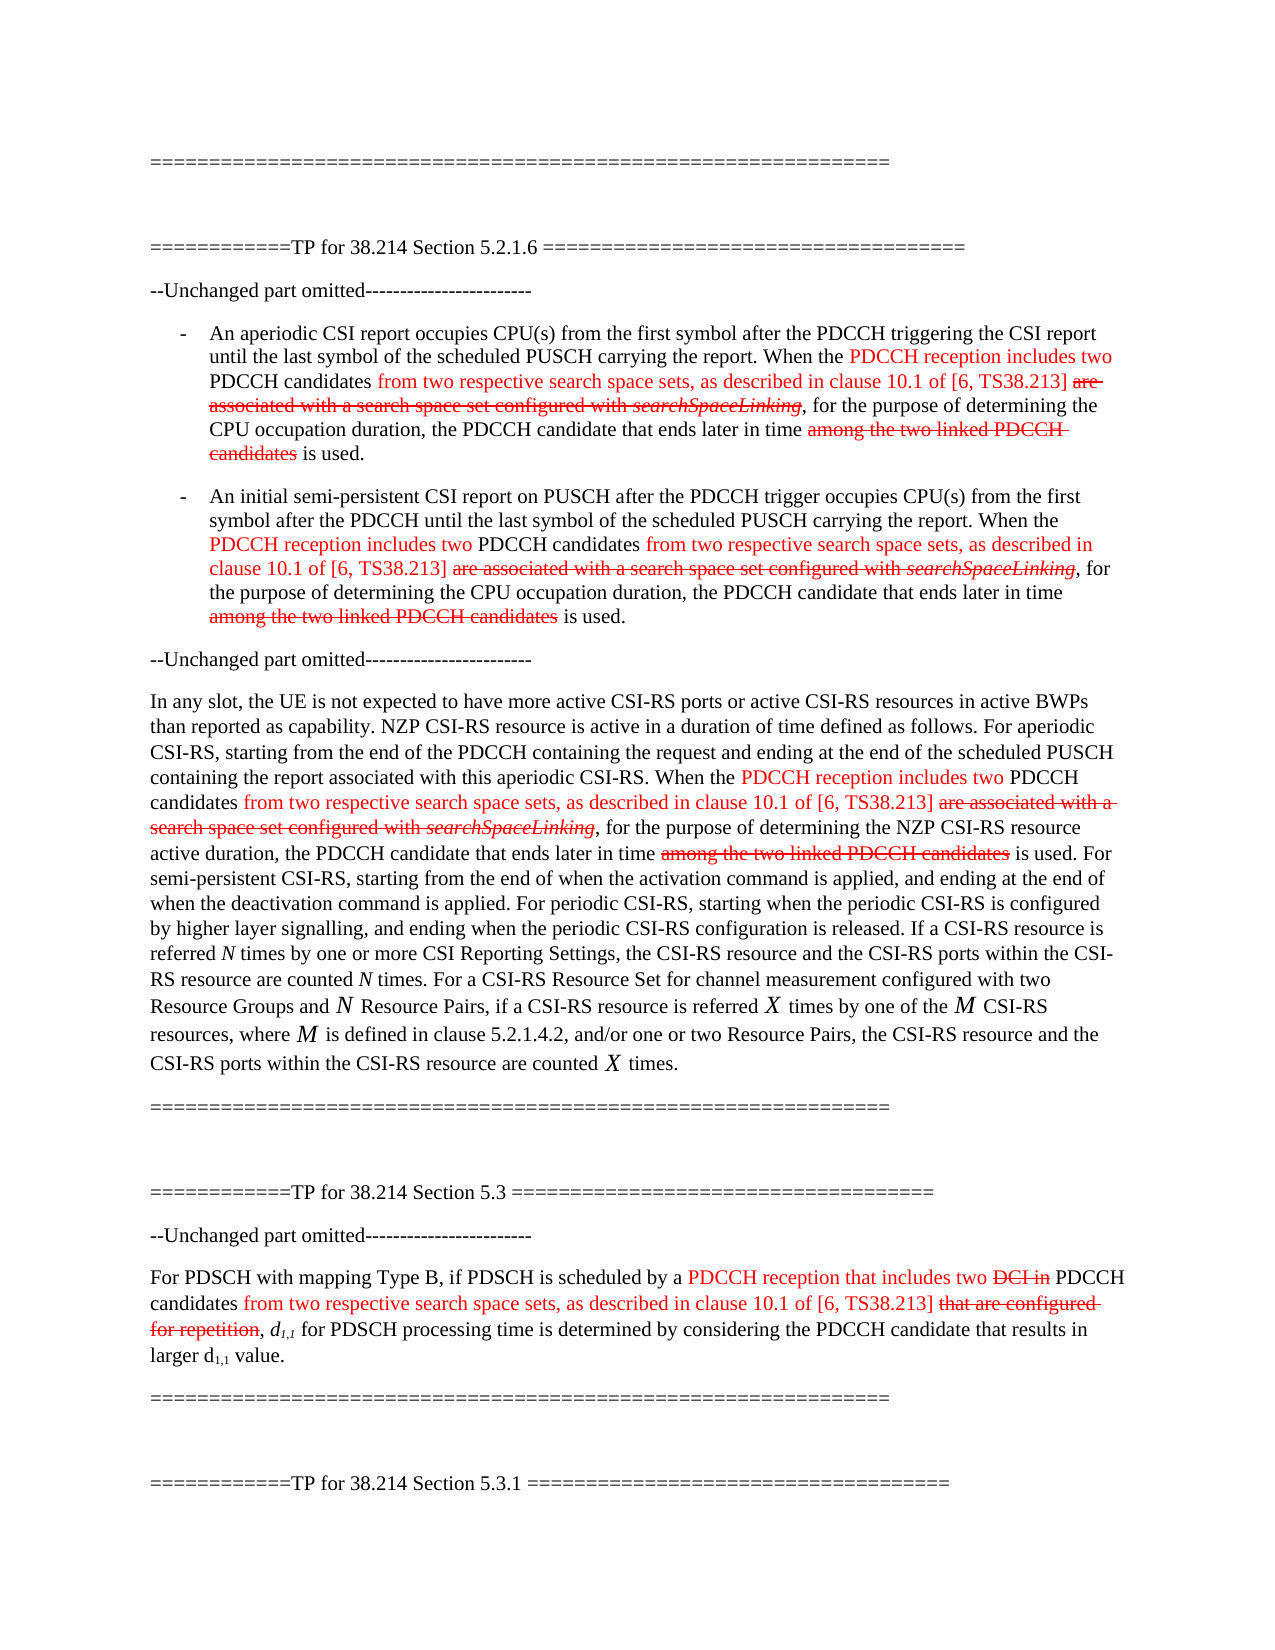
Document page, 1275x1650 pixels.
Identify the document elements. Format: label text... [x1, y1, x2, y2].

text --Unchanged part omitted------------------------ [150, 278, 1125, 302]
text For PDSCH with mapping Type B, if PDSCH is scheduled by a PDCCH reception that includes two DCI in PDCCH candidates from two respective search space sets, as described in clause 10.1 of [6, TS38.213] that are configured for repetition, d1,1 for PDSCH processing time is determined by considering the PDCCH candidate that results in larger d1,1 value. [150, 1265, 1125, 1367]
text ============TP for 38.214 Section 5.3.1 ==================================== [150, 1471, 1125, 1495]
text - An initial semi-persistent CSI report on PUSCH after the PDCCH trigger occupies CPU(s) from the first symbol after the PDCCH until the last symbol of the scheduled PUSCH carrying the report. When the PDCCH reception includes two PDCCH candidates from two respective search space sets, as described in clause 10.1 of [6, TS38.213] are associated with a search space set configured with searchSpaceLinking, for the purpose of determining the CPU occupation duration, the PDCCH candidate that ends later in time among the two linked PDCCH candidates is used. [179, 483, 1125, 628]
text =============================================================== [150, 1095, 1125, 1119]
text In any slot, the UE is not expected to have more active CSI-RS ports or active CSI-RS resources in active BWPs than reported as capability. NZP CSI-RS resource is active in a duration of time defined as follows. For aperiodic CSI-RS, starting from the end of the PDCCH containing the request and ending at the end of the scheduled PUSCH containing the report associated with this aperiodic CSI-RS. When the PDCCH reception includes two PDCCH candidates from two respective search space sets, as described in clause 10.1 of [6, TS38.213] are associated with a search space set configured with searchSpaceLinking, for the purpose of determining the NZP CSI-RS resource active duration, the PDCCH candidate that ends later in time among the two linked PDCCH candidates is used. For semi-persistent CSI-RS, starting from the end of when the activation command is applied, and ending at the end of when the deactivation command is applied. For periodic CSI-RS, starting when the periodic CSI-RS is configured by higher layer signalling, and ending when the periodic CSI-RS configuration is released. If a CSI-RS resource is referred N times by one or more CSI Reporting Settings, the CSI-RS resource and the CSI-RS ports within the CSI-RS resource are counted N times. For a CSI-RS Resource Set for channel measurement configured with two Resource Groups and Resource Pairs, if a CSI-RS resource is referred times by one of the CSI-RS resources, where is defined in clause 5.2.1.4.2, and/or one or two Resource Pairs, the CSI-RS resource and the CSI-RS ports within the CSI-RS resource are counted times. [150, 689, 1125, 1077]
text =============================================================== [150, 1386, 1125, 1409]
text --Unchanged part omitted------------------------ [150, 647, 1125, 671]
text - An aperiodic CSI report occupies CPU(s) from the first symbol after the PDCCH triggering the CSI report until the last symbol of the scheduled PUSCH carrying the report. When the PDCCH reception includes two PDCCH candidates from two respective search space sets, as described in clause 10.1 of [6, TS38.213] are associated with a search space set configured with searchSpaceLinking, for the purpose of determining the CPU occupation duration, the PDCCH candidate that ends later in time among the two linked PDCCH candidates is used. [179, 320, 1125, 465]
text =============================================================== [150, 150, 1125, 174]
text --Unchanged part omitted------------------------ [150, 1222, 1125, 1247]
text ============TP for 38.214 Section 5.3 ==================================== [150, 1180, 1125, 1204]
text ============TP for 38.214 Section 5.2.1.6 ==================================== [150, 235, 1125, 259]
